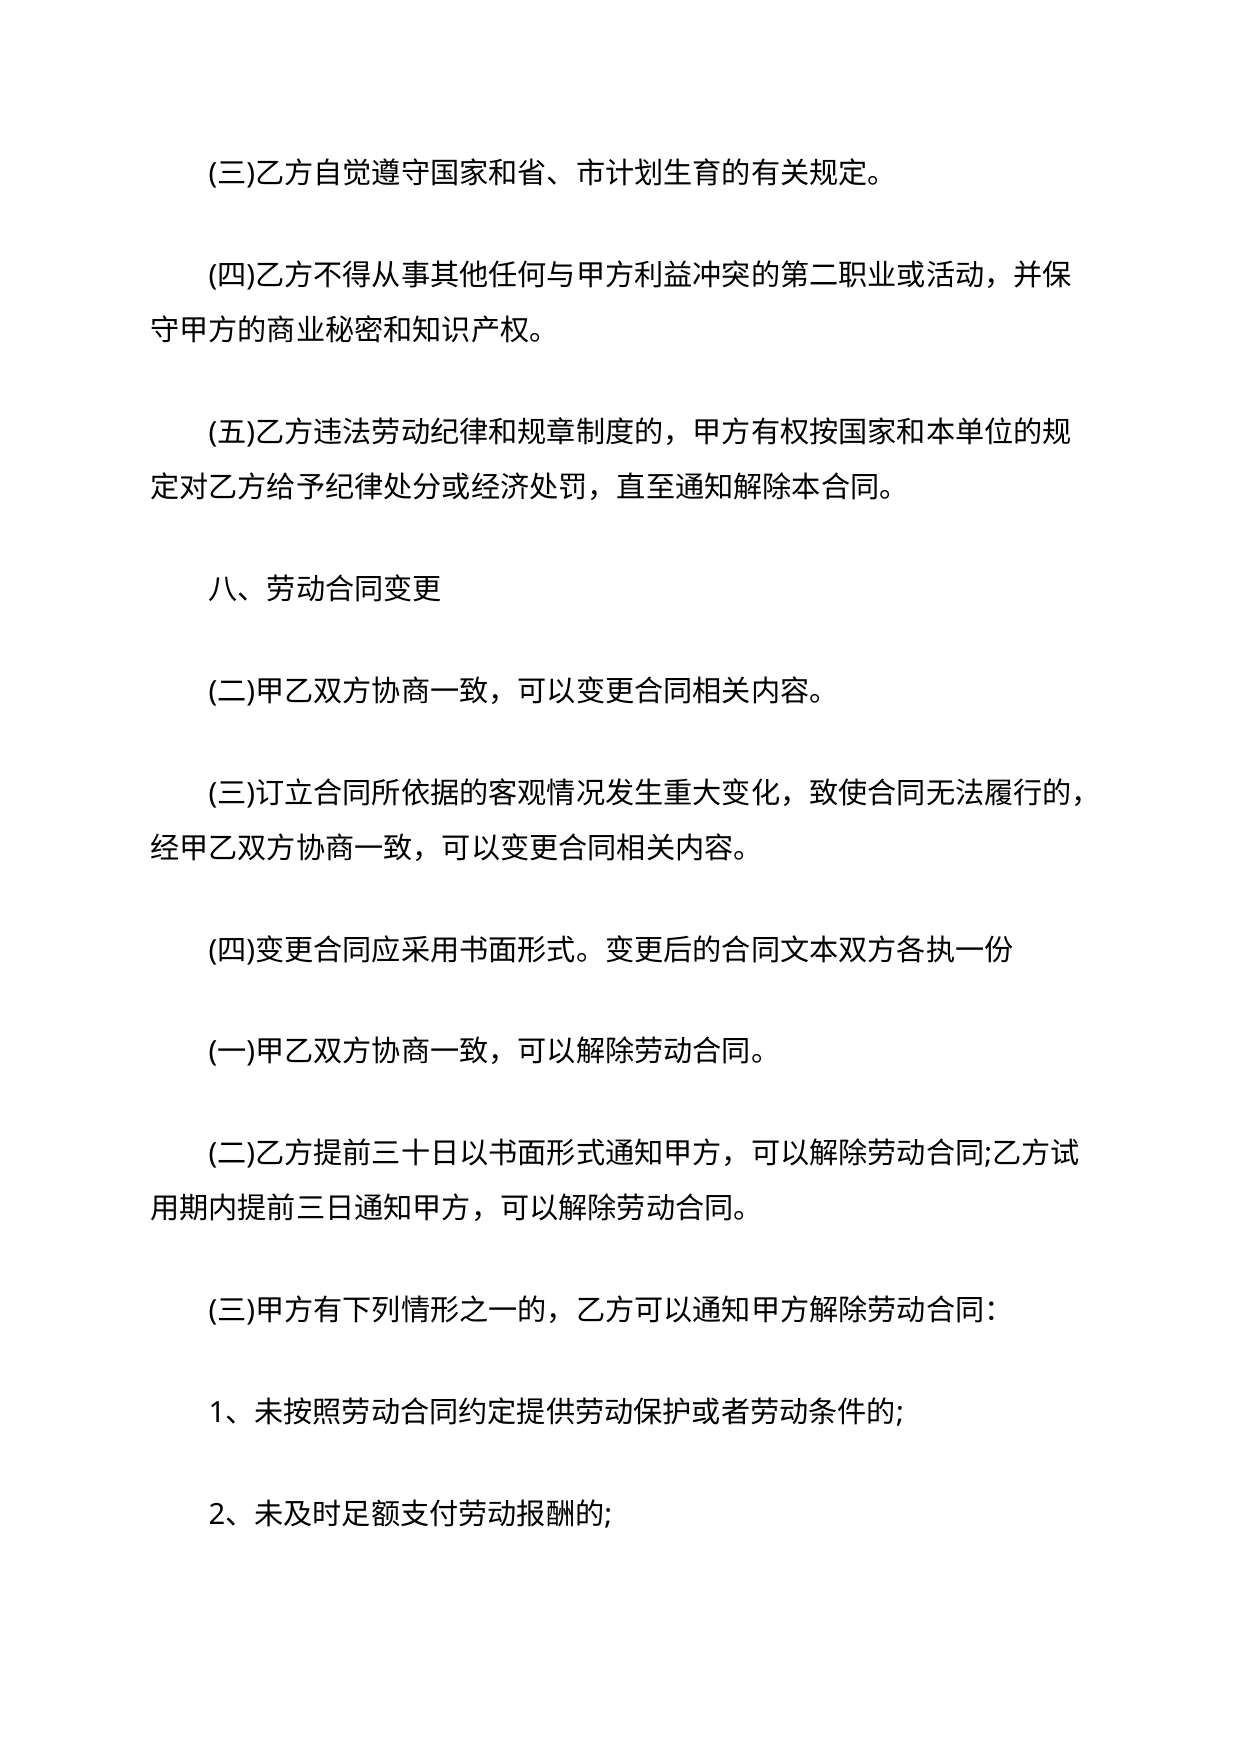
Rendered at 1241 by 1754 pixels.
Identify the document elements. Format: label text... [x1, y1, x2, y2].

text (四)乙方不得从事其他任何与甲方利益冲突的第二职业或活动，并保守甲方的商业秘密和知识产权。 [150, 252, 1090, 349]
text (二)甲乙双方协商一致，可以变更合同相关内容。 [150, 667, 1090, 710]
text 2、未及时足额支付劳动报酬的; [150, 1491, 1090, 1533]
text 1、未按照劳动合同约定提供劳动保护或者劳动条件的; [150, 1389, 1090, 1431]
text (三)甲方有下列情形之一的，乙方可以通知甲方解除劳动合同： [150, 1287, 1090, 1329]
text (五)乙方违法劳动纪律和规章制度的，甲方有权按国家和本单位的规定对乙方给予纪律处分或经济处罚，直至通知解除本合同。 [150, 409, 1090, 506]
text (二)乙方提前三十日以书面形式通知甲方，可以解除劳动合同;乙方试用期内提前三日通知甲方，可以解除劳动合同。 [150, 1130, 1090, 1227]
text (三)乙方自觉遵守国家和省、市计划生育的有关规定。 [150, 150, 1090, 192]
text (一)甲乙双方协商一致，可以解除劳动合同。 [150, 1028, 1090, 1070]
text (四)变更合同应采用书面形式。变更后的合同文本双方各执一份 [150, 926, 1090, 968]
text (三)订立合同所依据的客观情况发生重大变化，致使合同无法履行的，经甲乙双方协商一致，可以变更合同相关内容。 [150, 769, 1090, 867]
text 八、劳动合同变更 [150, 566, 1090, 608]
